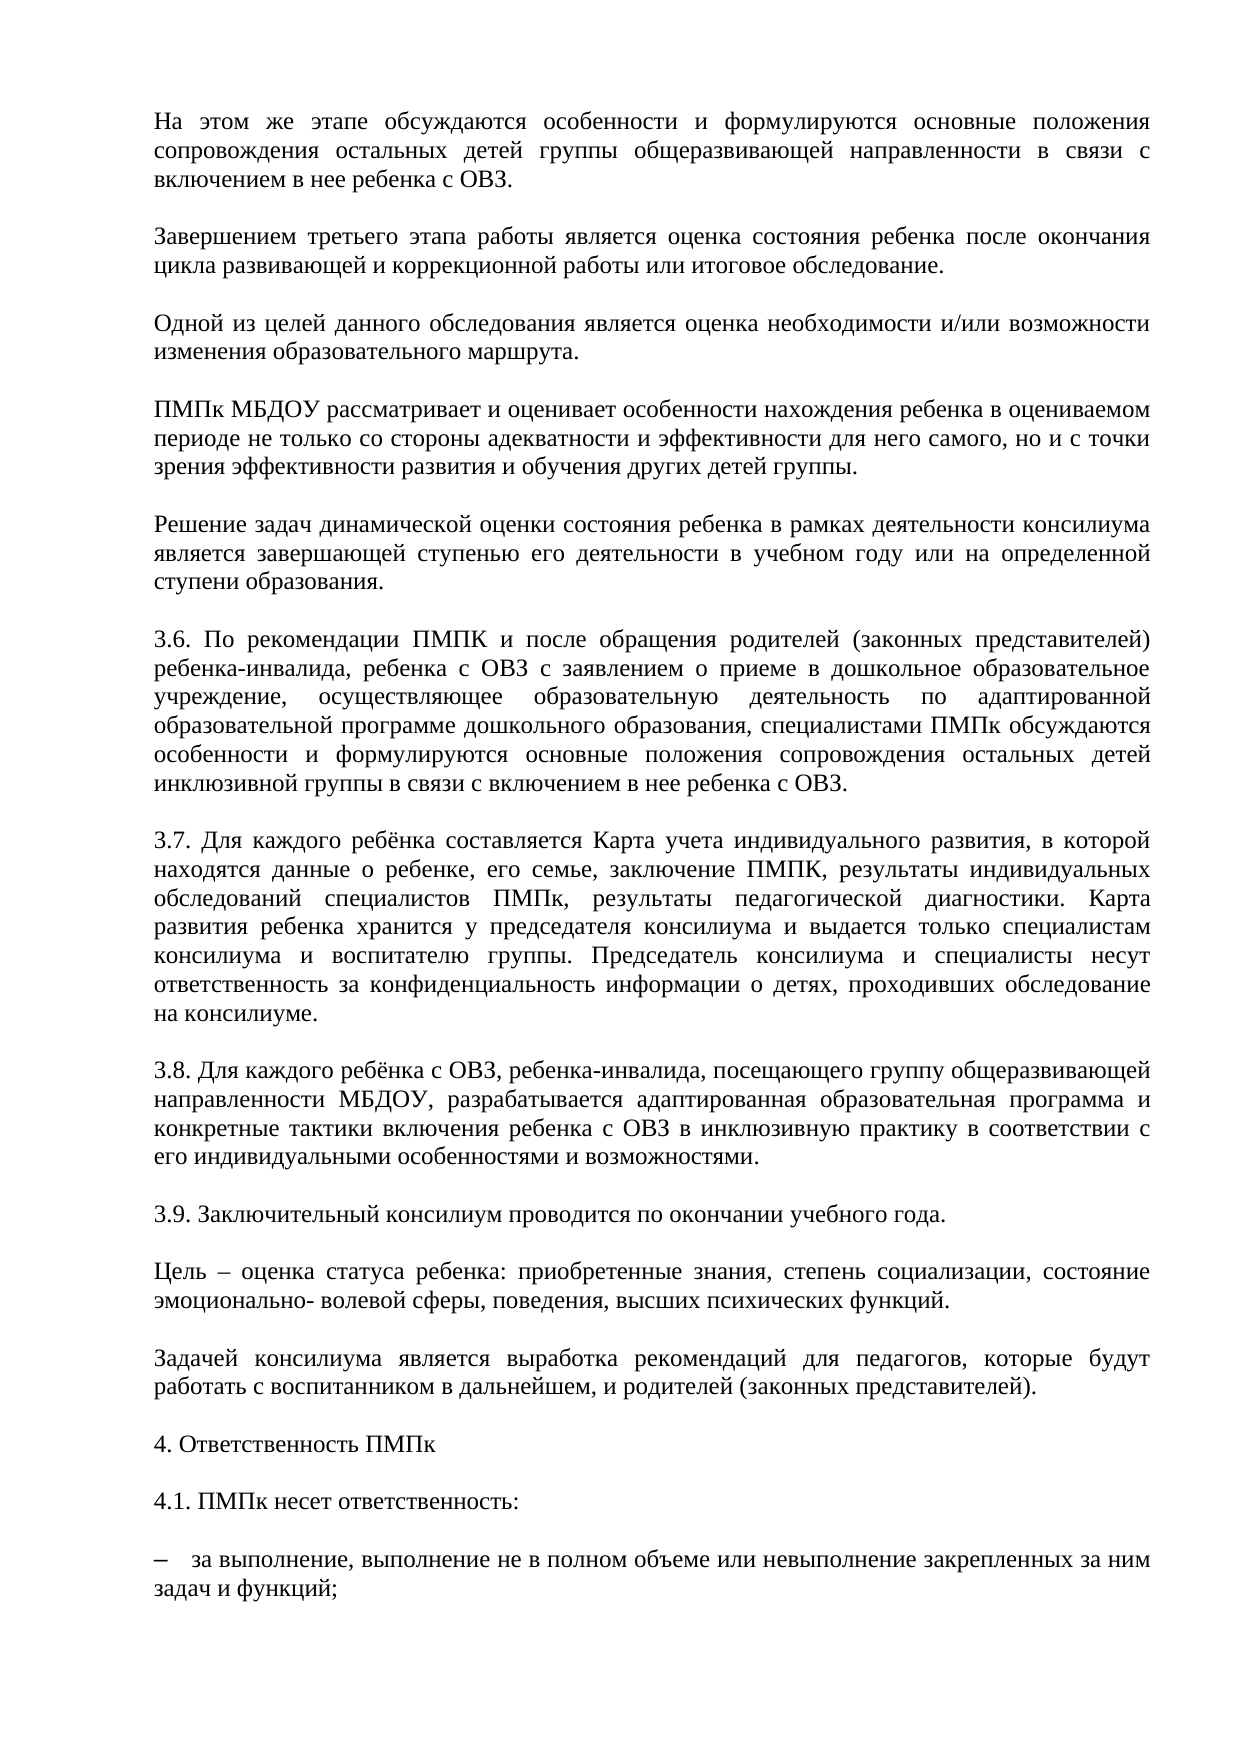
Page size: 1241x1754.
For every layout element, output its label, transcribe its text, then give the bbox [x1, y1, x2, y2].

text 4. Ответственность ПМПк [153, 1429, 1152, 1458]
text Задачей консилиума является выработка рекомендаций для педагогов, которые будут работать с воспитанником в дальнейшем, и родителей (законных представителей). [153, 1343, 1152, 1400]
text Цель – оценка статуса ребенка: приобретенные знания, степень социализации, состояние эмоционально- волевой сферы, поведения, высших психических функций. [153, 1256, 1152, 1314]
text 3.9. Заключительный консилиум проводится по окончании учебного года. [153, 1199, 1152, 1228]
text 3.8. Для каждого ребёнка с ОВЗ, ребенка-инвалида, посещающего группу общеразвивающей направленности МБДОУ, разрабатывается адаптированная образовательная программа и конкретные тактики включения ребенка с ОВЗ в инклюзивную практику в соответствии с его индивидуальными особенностями и возможностями. [153, 1055, 1152, 1170]
text 3.7. Для каждого ребёнка составляется Карта учета индивидуального развития, в которой находятся данные о ребенке, его семье, заключение ПМПК, результаты индивидуальных обследований специалистов ПМПк, результаты педагогической диагностики. Карта развития ребенка хранится у председателя консилиума и выдается только специалистам консилиума и воспитателю группы. Председатель консилиума и специалисты несут ответственность за конфиденциальность информации о детях, проходивших обследование на консилиуме. [153, 825, 1152, 1026]
list за выполнение, выполнение не в полном объеме или невыполнение закрепленных за ним задач и функций; [153, 1544, 1152, 1601]
text 4.1. ПМПк несет ответственность: [153, 1486, 1152, 1515]
text Одной из целей данного обследования является оценка необходимости и/или возможности изменения образовательного маршрута. [153, 308, 1152, 365]
text ПМПк МБДОУ рассматривает и оценивает особенности нахождения ребенка в оцениваемом периоде не только со стороны адекватности и эффективности для него самого, но и с точки зрения эффективности развития и обучения других детей группы. [153, 394, 1152, 480]
text Завершением третьего этапа работы является оценка состояния ребенка после окончания цикла развивающей и коррекционной работы или итоговое обследование. [153, 221, 1152, 279]
text Решение задач динамической оценки состояния ребенка в рамках деятельности консилиума является завершающей ступенью его деятельности в учебном году или на определенной ступени образования. [153, 509, 1152, 595]
text 3.6. По рекомендации ПМПК и после обращения родителей (законных представителей) ребенка-инвалида, ребенка с ОВЗ с заявлением о приеме в дошкольное образовательное учреждение, осуществляющее образовательную деятельность по адаптированной образовательной программе дошкольного образования, специалистами ПМПк обсуждаются особенности и формулируются основные положения сопровождения остальных детей инклюзивной группы в связи с включением в нее ребенка с ОВЗ. [153, 624, 1152, 796]
text На этом же этапе обсуждаются особенности и формулируются основные положения сопровождения остальных детей группы общеразвивающей направленности в связи с включением в нее ребенка с ОВЗ. [153, 106, 1152, 193]
